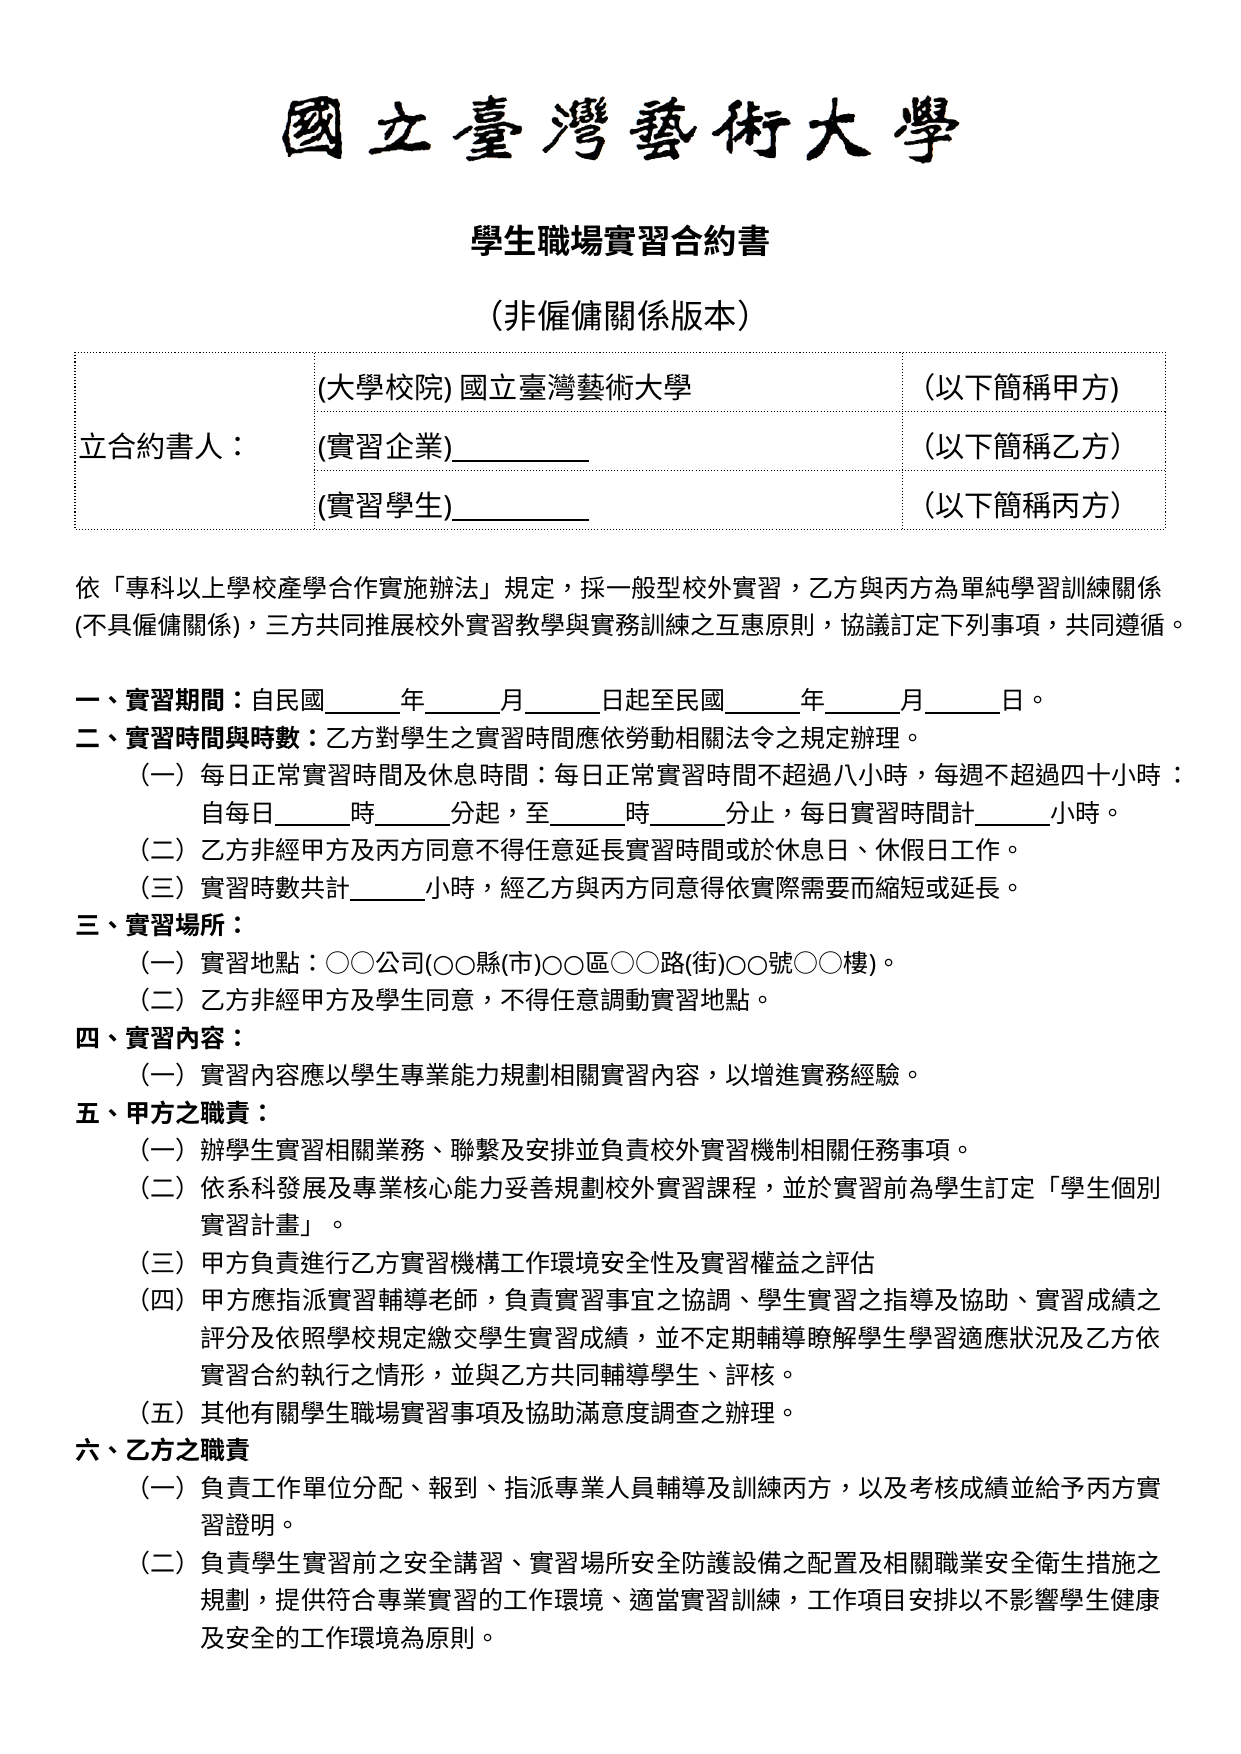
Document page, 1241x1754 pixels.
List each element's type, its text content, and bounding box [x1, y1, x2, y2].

text （一）每日正常實習時間及休息時間：每日正常實習時間不超過八小時，每週不超過四十小時：自每日 時 分起，至 時 分止，每日實習時間計 小時。 [125, 755, 1165, 830]
text 一、實習期間：自民國 年 月 日起至民國 年 月 日。 [75, 680, 1165, 718]
text （五）其他有關學生職場實習事項及協助滿意度調查之辦理。 [125, 1393, 1165, 1430]
text 五、甲方之職責： [75, 1093, 1165, 1130]
picture [276, 89, 964, 170]
text （一）實習內容應以學生專業能力規劃相關實習內容，以增進實務經驗。 [125, 1055, 1165, 1093]
table_header 立合約書人： [75, 352, 315, 529]
text （一）負責工作單位分配、報到、指派專業人員輔導及訓練丙方，以及考核成績並給予丙方實習證明。 [125, 1468, 1165, 1543]
table_header （以下簡稱甲方) [903, 352, 1165, 411]
text 依「專科以上學校產學合作實施辦法」規定，採一般型校外實習，乙方與丙方為單純學習訓練關係(不具僱傭關係)，三方共同推展校外實習教學與實務訓練之互惠原則，協議訂定下列事項，共同遵循。 [75, 568, 1165, 643]
table_header (大學校院) 國立臺灣藝術大學 [315, 352, 903, 411]
text 二、實習時間與時數：乙方對學生之實習時間應依勞動相關法令之規定辦理。 [75, 718, 1165, 755]
text （三）甲方負責進行乙方實習機構工作環境安全性及實習權益之評估 [125, 1243, 1165, 1280]
list （一）實習地點：○○公司(○○縣(市)○○區○○路(街)○○號○○樓)。 [125, 943, 1165, 980]
table_cell （以下簡稱丙方） [903, 470, 1165, 529]
table_cell (實習企業) [315, 411, 903, 470]
text （二）乙方非經甲方及丙方同意不得任意延長實習時間或於休息日、休假日工作。 [125, 830, 1165, 868]
text （一）辦學生實習相關業務、聯繫及安排並負責校外實習機制相關任務事項。 [125, 1130, 1165, 1168]
text （三）實習時數共計 小時，經乙方與丙方同意得依實際需要而縮短或延長。 [125, 868, 1165, 905]
text 四、實習內容： [75, 1018, 1165, 1055]
text （非僱傭關係版本） [75, 277, 1165, 352]
table_cell （以下簡稱乙方） [903, 411, 1165, 470]
table_cell (實習學生) [315, 470, 903, 529]
text （二）依系科發展及專業核心能力妥善規劃校外實習課程，並於實習前為學生訂定「學生個別實習計畫」。 [125, 1168, 1165, 1243]
list （二）乙方非經甲方及學生同意，不得任意調動實習地點。 [125, 980, 1165, 1018]
text 學生職場實習合約書 [75, 202, 1165, 277]
text 三、實習場所： [75, 905, 1165, 943]
text 六、乙方之職責 [75, 1430, 1165, 1468]
text （二）負責學生實習前之安全講習、實習場所安全防護設備之配置及相關職業安全衛生措施之規劃，提供符合專業實習的工作環境、適當實習訓練，工作項目安排以不影響學生健康及安全的工作環境為原則。 [125, 1543, 1165, 1655]
text （四）甲方應指派實習輔導老師，負責實習事宜之協調、學生實習之指導及協助、實習成績之評分及依照學校規定繳交學生實習成績，並不定期輔導瞭解學生學習適應狀況及乙方依實習合約執行之情形，並與乙方共同輔導學生、評核。 [125, 1280, 1165, 1393]
